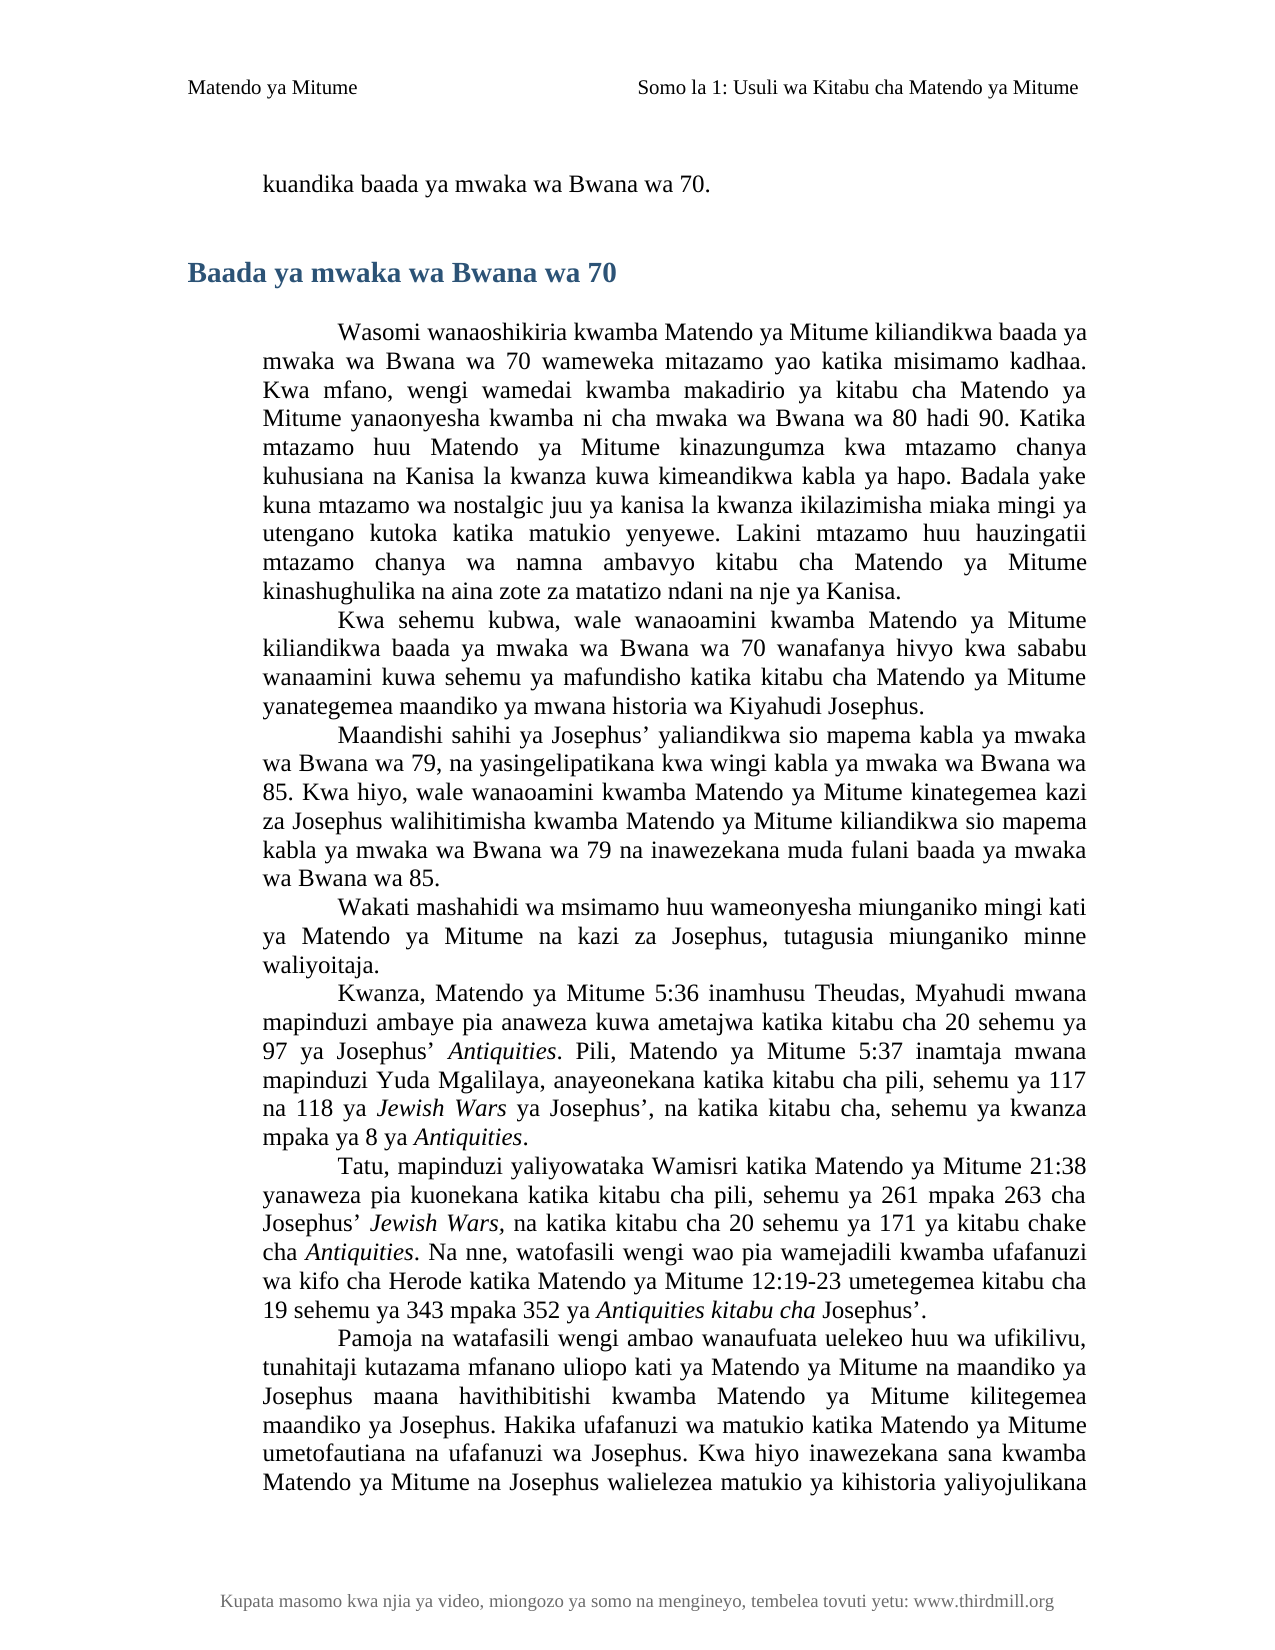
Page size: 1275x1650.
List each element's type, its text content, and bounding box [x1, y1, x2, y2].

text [262, 169, 1087, 197]
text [262, 1323, 1087, 1496]
text Kwanza, Matendo ya Mitume 5:36 inamhusu Theudas, Myahudi mwana mapinduzi ambaye pia anaweza kuwa ametajwa katika kitabu cha 20 sehemu ya 97 ya Josephus’ Antiquities. Pili, Matendo ya Mitume 5:37 inamtaja mwana mapinduzi Yuda Mgalilaya, anayeonekana katika kitabu cha pili, sehemu ya 117 na 118 ya Jewish Wars ya Josephus’, na katika kitabu cha, sehemu ya kwanza mpaka ya 8 ya Antiquities. [262, 978, 1087, 1151]
text Maandishi sahihi ya Josephus’ yaliandikwa sio mapema kabla ya mwaka wa Bwana wa 79, na yasingelipatikana kwa wingi kabla ya mwaka wa Bwana wa 85. Kwa hiyo, wale wanaoamini kwamba Matendo ya Mitume kinategemea kazi za Josephus walihitimisha kwamba Matendo ya Mitume kiliandikwa sio mapema kabla ya mwaka wa Bwana wa 79 na inawezekana muda fulani baada ya mwaka wa Bwana wa 85. [262, 720, 1087, 892]
text Wasomi wanaoshikiria kwamba Matendo ya Mitume kiliandikwa baada ya mwaka wa Bwana wa 70 wameweka mitazamo yao katika misimamo kadhaa. Kwa mfano, wengi wamedai kwamba makadirio ya kitabu cha Matendo ya Mitume yanaonyesha kwamba ni cha mwaka wa Bwana wa 80 hadi 90. Katika mtazamo huu Matendo ya Mitume kinazungumza kwa mtazamo chanya kuhusiana na Kanisa la kwanza kuwa kimeandikwa kabla ya hapo. Badala yake kuna mtazamo wa nostalgic juu ya kanisa la kwanza ikilazimisha miaka mingi ya utengano kutoka katika matukio yenyewe. Lakini mtazamo huu hauzingatii mtazamo chanya wa namna ambavyo kitabu cha Matendo ya Mitume kinashughulika na aina zote za matatizo ndani na nje ya Kanisa. [262, 317, 1087, 605]
text Wakati mashahidi wa msimamo huu wameonyesha miunganiko mingi kati ya Matendo ya Mitume na kazi za Josephus, tutagusia miunganiko minne waliyoitaja. [262, 892, 1087, 978]
text Tatu, mapinduzi yaliyowataka Wamisri katika Matendo ya Mitume 21:38 yanaweza pia kuonekana katika kitabu cha pili, sehemu ya 261 mpaka 263 cha Josephus’ Jewish Wars, na katika kitabu cha 20 sehemu ya 171 ya kitabu chake cha Antiquities. Na nne, watofasili wengi wao pia wamejadili kwamba ufafanuzi wa kifo cha Herode katika Matendo ya Mitume 12:19-23 umetegemea kitabu cha 19 sehemu ya 343 mpaka 352 ya Antiquities kitabu cha Josephus’. [262, 1151, 1087, 1323]
subtitle Baada ya mwaka wa Bwana wa 70 [187, 255, 1087, 288]
text Kwa sehemu kubwa, wale wanaoamini kwamba Matendo ya Mitume kiliandikwa baada ya mwaka wa Bwana wa 70 wanafanya hivyo kwa sababu wanaamini kuwa sehemu ya mafundisho katika kitabu cha Matendo ya Mitume yanategemea maandiko ya mwana historia wa Kiyahudi Josephus. [262, 605, 1087, 720]
